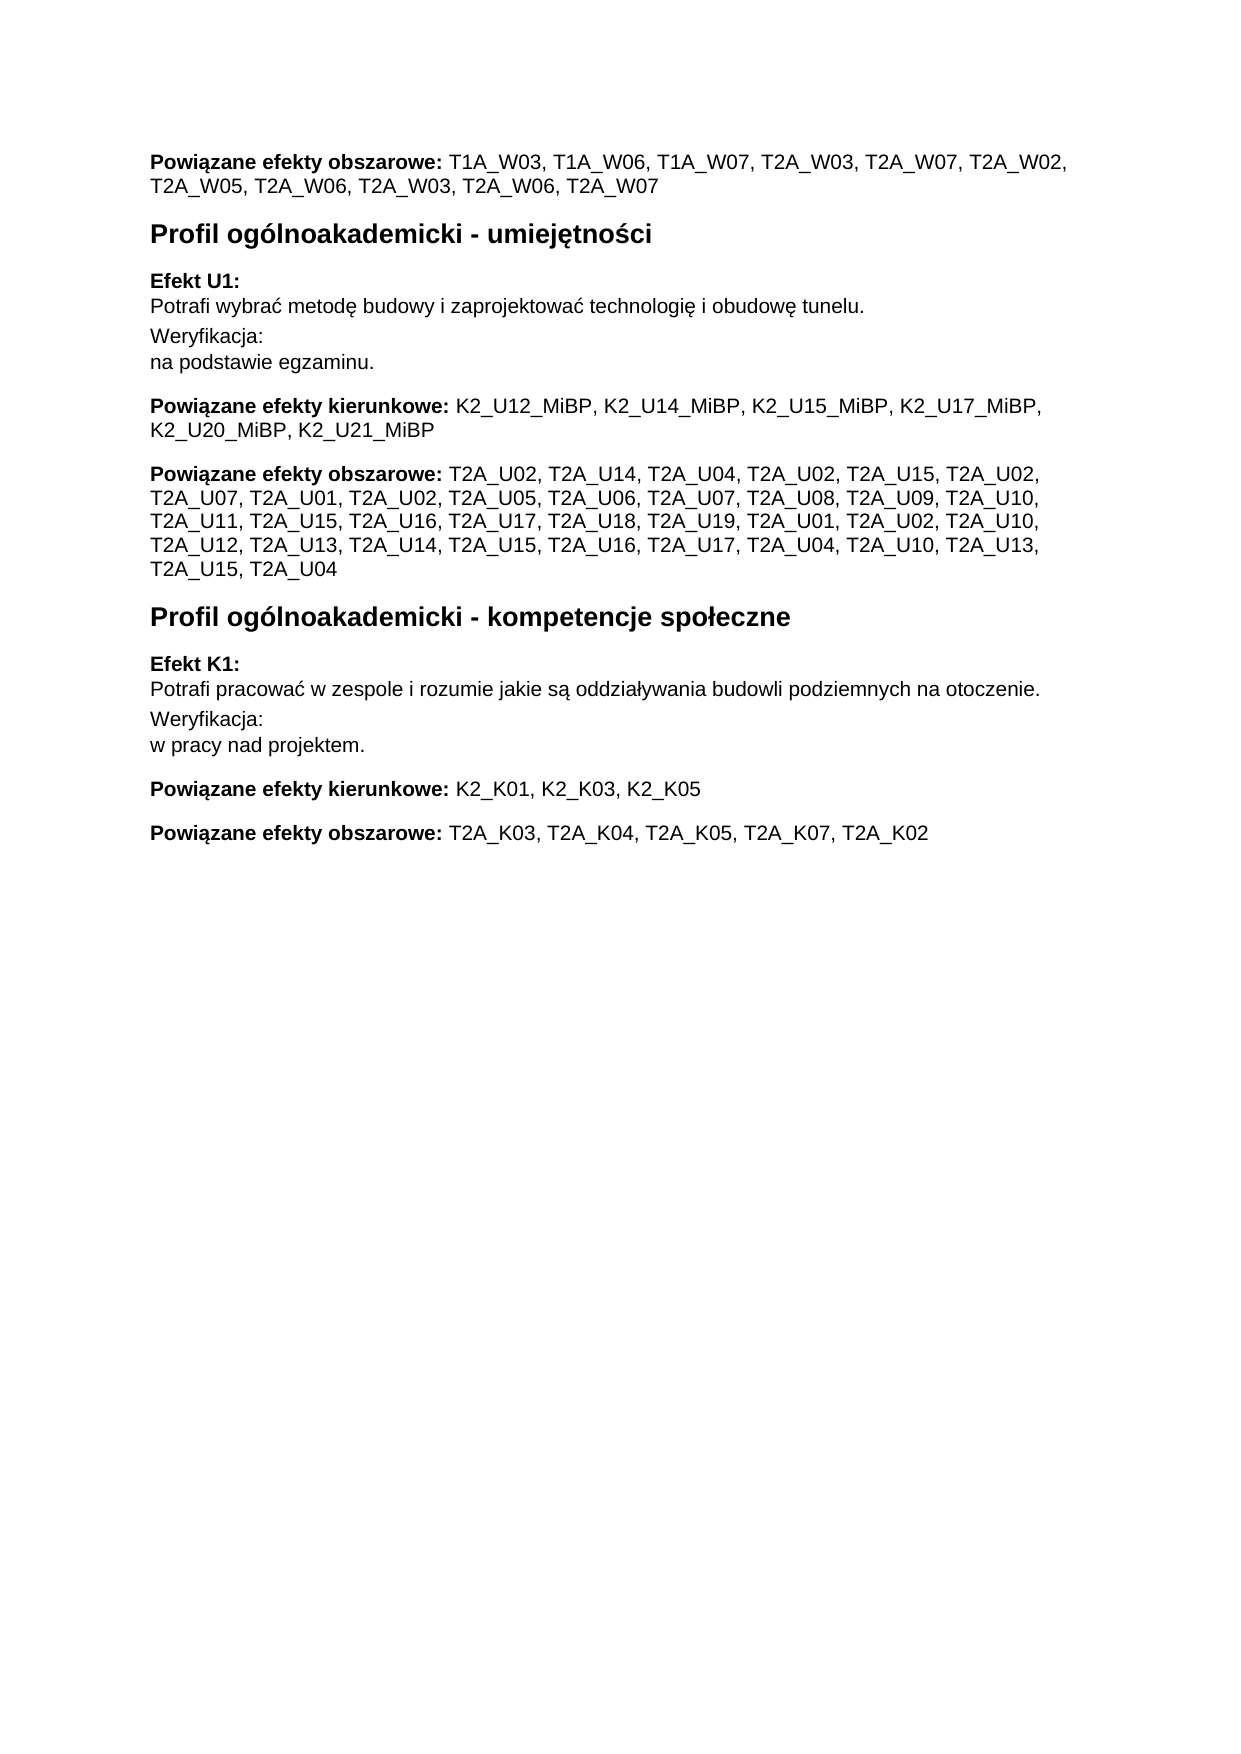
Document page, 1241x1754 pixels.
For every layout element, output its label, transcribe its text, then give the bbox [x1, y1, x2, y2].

text w pracy nad projektem. [150, 733, 1090, 757]
subtitle Profil ogólnoakademicki - umiejętności [150, 218, 1090, 249]
text na podstawie egzaminu. [150, 350, 1090, 374]
text Efekt K1: [150, 652, 1090, 676]
text Powiązane efekty kierunkowe: K2_K01, K2_K03, K2_K05 [150, 777, 1090, 801]
text Potrafi pracować w zespole i rozumie jakie są oddziaływania budowli podziemnych na otoczenie. [150, 677, 1090, 701]
text Weryfikacja: [150, 707, 1090, 731]
text Powiązane efekty kierunkowe: K2_U12_MiBP, K2_U14_MiBP, K2_U15_MiBP, K2_U17_MiBP, K2_U20_MiBP, K2_U21_MiBP [150, 394, 1090, 442]
text Potrafi wybrać metodę budowy i zaprojektować technologię i obudowę tunelu. [150, 294, 1090, 318]
text Weryfikacja: [150, 324, 1090, 348]
text Powiązane efekty obszarowe: T2A_U02, T2A_U14, T2A_U04, T2A_U02, T2A_U15, T2A_U02, T2A_U07, T2A_U01, T2A_U02, T2A_U05, T2A_U06, T2A_U07, T2A_U08, T2A_U09, T2A_U10, T2A_U11, T2A_U15, T2A_U16, T2A_U17, T2A_U18, T2A_U19, T2A_U01, T2A_U02, T2A_U10, T2A_U12, T2A_U13, T2A_U14, T2A_U15, T2A_U16, T2A_U17, T2A_U04, T2A_U10, T2A_U13, T2A_U15, T2A_U04 [150, 461, 1090, 581]
text Powiązane efekty obszarowe: T1A_W03, T1A_W06, T1A_W07, T2A_W03, T2A_W07, T2A_W02, T2A_W05, T2A_W06, T2A_W03, T2A_W06, T2A_W07 [150, 150, 1090, 198]
text Powiązane efekty obszarowe: T2A_K03, T2A_K04, T2A_K05, T2A_K07, T2A_K02 [150, 821, 1090, 845]
text Efekt U1: [150, 269, 1090, 293]
subtitle Profil ogólnoakademicki - kompetencje społeczne [150, 601, 1090, 632]
